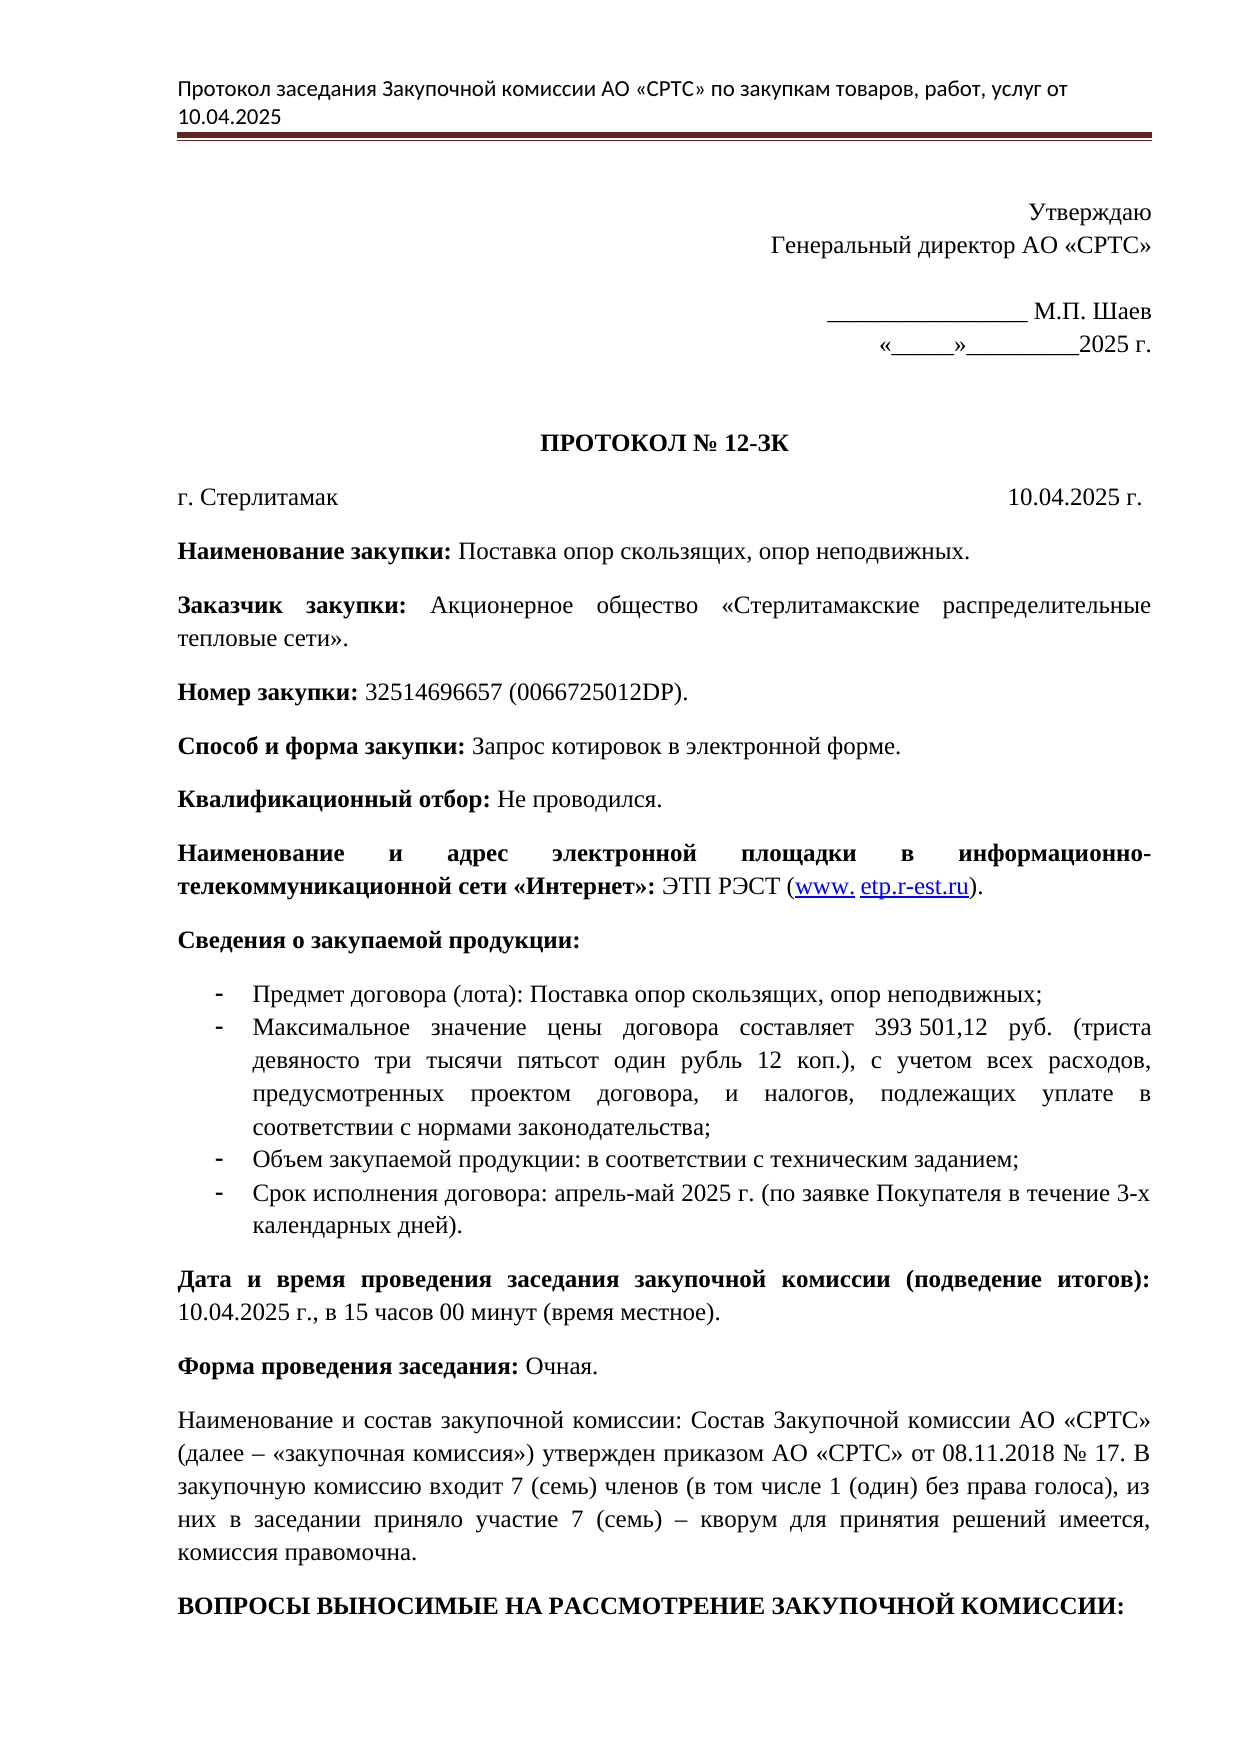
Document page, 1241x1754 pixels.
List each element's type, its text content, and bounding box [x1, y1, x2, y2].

text Наименование и адрес электронной площадки в информационно-телекоммуникационной сети «Интернет»: ЭТП РЭСТ (www. etp.r-est.ru). [177, 838, 1152, 901]
text Форма проведения заседания: Очная. [177, 1351, 1152, 1380]
text Наименование закупки: Поставка опор скользящих, опор неподвижных. [177, 536, 1152, 565]
text Наименование и состав закупочной комиссии: Состав Закупочной комиссии АО «СРТС» (далее – «закупочная комиссия») утвержден приказом АО «СРТС» от 08.11.2018 № 17. В закупочную комиссию входит 7 (семь) членов (в том числе 1 (один) без права голоса), из них в заседании приняло участие 7 (семь) – кворум для принятия решений имеется, комиссия правомочна. [177, 1405, 1152, 1566]
text «_____»_________2025 г. [177, 329, 1152, 358]
text ПРОТОКОЛ № 12-ЗК [177, 428, 1152, 457]
text Способ и форма закупки: Запрос котировок в электронной форме. [177, 731, 1152, 759]
text ВОПРОСЫ ВЫНОСИМЫЕ НА РАССМОТРЕНИЕ ЗАКУПОЧНОЙ КОМИССИИ: [177, 1591, 1152, 1620]
text Квалификационный отбор: Не проводился. [177, 784, 1152, 813]
text Номер закупки: 32514696657 (0066725012DP). [177, 677, 1152, 706]
text г. Стерлитамак 10.04.2025 г. [177, 482, 1152, 511]
text Генеральный директор АО «СРТС» [177, 230, 1152, 259]
text Сведения о закупаемой продукции: [177, 926, 1152, 954]
text Дата и время проведения заседания закупочной комиссии (подведение итогов): 10.04.2025 г., в 15 часов 00 минут (время местное). [177, 1264, 1152, 1326]
text ________________ М.П. Шаев [177, 296, 1152, 325]
text Утверждаю [177, 197, 1152, 226]
list Максимальное значение цены договора составляет 393 501,12 руб. (триста девяносто три тысячи пятьсот один рубль 12 коп.), с учетом всех расходов, предусмотренных проектом договора, и налогов, подлежащих уплате в соответствии с нормами законодательства; [215, 1012, 1152, 1140]
list Предмет договора (лота): Поставка опор скользящих, опор неподвижных; [215, 979, 1152, 1008]
list Объем закупаемой продукции: в соответствии с техническим заданием; [215, 1144, 1152, 1173]
text Заказчик закупки: Акционерное общество «Стерлитамакские распределительные тепловые сети». [177, 590, 1152, 652]
list Срок исполнения договора: апрель-май 2025 г. (по заявке Покупателя в течение 3-х календарных дней). [215, 1178, 1152, 1239]
